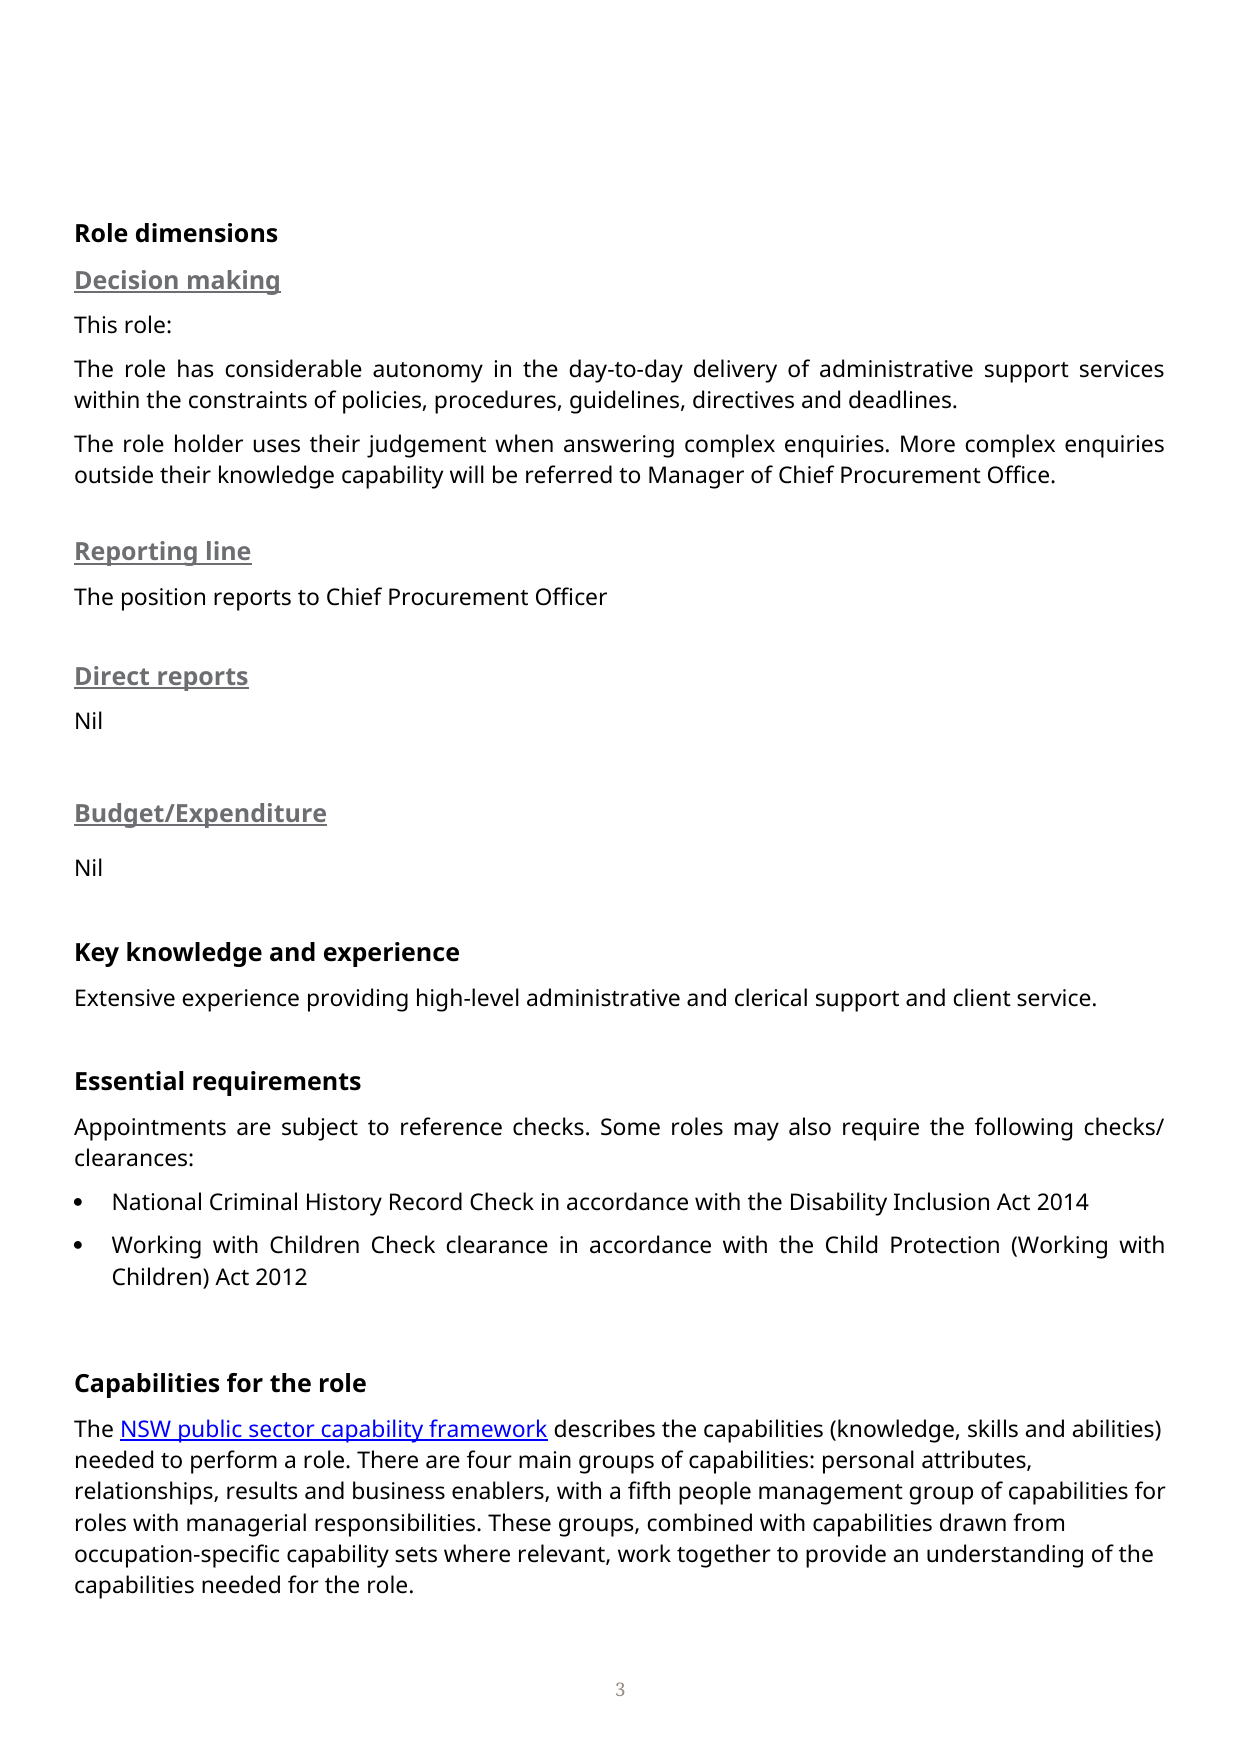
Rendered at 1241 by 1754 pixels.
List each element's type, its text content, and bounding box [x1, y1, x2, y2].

subtitle Role dimensions [74, 208, 1166, 250]
subtitle Reporting line [74, 534, 1166, 568]
subtitle Capabilities for the role [74, 1358, 1166, 1400]
text The NSW public sector capability framework describes the capabilities (knowledge, skills and abilities) needed to perform a role. There are four main groups of capabilities: personal attributes, relationships, results and business enablers, with a fifth people management group of capabilities for roles with managerial responsibilities. These groups, combined with capabilities drawn from occupation-specific capability sets where relevant, work together to provide an understanding of the capabilities needed for the role. [74, 1413, 1166, 1600]
subtitle Direct reports [74, 658, 1166, 692]
subtitle Budget/Expenditure [74, 795, 1166, 829]
subtitle The role holder uses their judgement when answering complex enquiries. More complex enquiries outside their knowledge capability will be referred to Manager of Chief Procurement Office. [74, 428, 1166, 490]
subtitle Decision making [74, 262, 1166, 297]
text This role: [74, 309, 1166, 340]
subtitle The role has considerable autonomy in the day-to-day delivery of administrative support services within the constraints of policies, procedures, guidelines, directives and deadlines. [74, 353, 1166, 415]
subtitle Key knowledge and experience [74, 927, 1166, 969]
text Appointments are subject to reference checks. Some roles may also require the following checks/ clearances: [74, 1111, 1166, 1173]
subtitle Extensive experience providing high-level administrative and clerical support and client service. [74, 981, 1166, 1013]
list Working with Children Check clearance in accordance with the Child Protection (Working with Children) Act 2012 [74, 1229, 1166, 1292]
subtitle Essential requirements [74, 1056, 1166, 1098]
subtitle Nil [74, 842, 1166, 883]
subtitle Nil [74, 705, 1166, 736]
list National Criminal History Record Check in accordance with the Disability Inclusion Act 2014 [74, 1186, 1166, 1217]
subtitle The position reports to Chief Procurement Officer [74, 581, 1166, 612]
